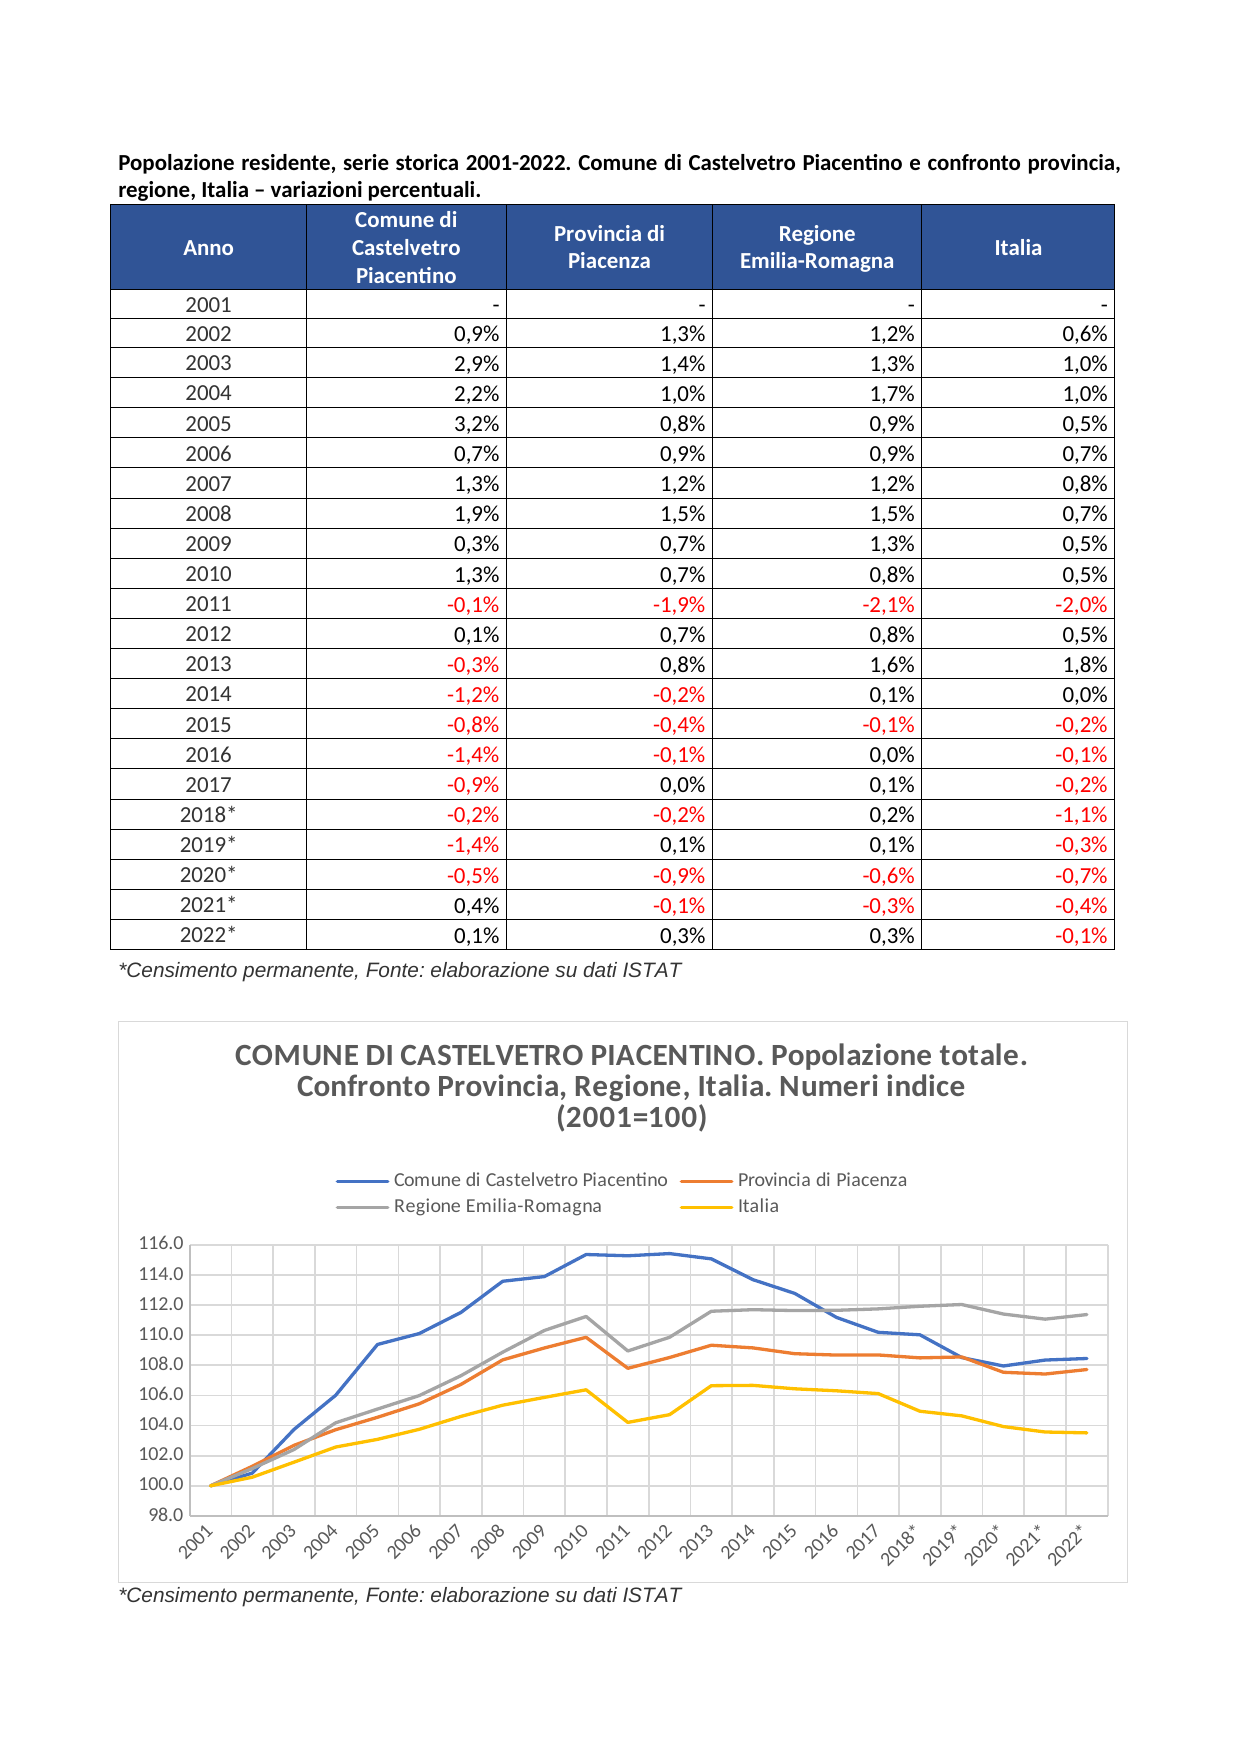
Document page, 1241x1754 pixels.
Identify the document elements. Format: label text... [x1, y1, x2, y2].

table_cell 0,7% [507, 559, 712, 588]
table_cell 2008 [111, 499, 306, 527]
table_cell 2017 [111, 769, 306, 798]
table_cell - [922, 290, 1114, 318]
table_cell 2004 [111, 378, 306, 407]
table_cell 1,2% [713, 468, 921, 497]
table_cell 2,2% [307, 378, 506, 407]
table_cell -0,1% [307, 589, 506, 618]
table_cell 2015 [111, 709, 306, 738]
table_cell 3,2% [307, 408, 506, 437]
table_cell 0,0% [713, 739, 921, 768]
table_cell -0,2% [922, 769, 1114, 798]
table_cell -0,1% [507, 890, 712, 919]
table_cell 1,3% [307, 559, 506, 588]
table_cell 1,6% [713, 649, 921, 678]
table_cell 1,3% [713, 348, 921, 377]
table_cell -0,4% [507, 709, 712, 738]
table_cell 1,3% [713, 529, 921, 558]
table_cell 1,3% [307, 468, 506, 497]
table_header Regione Emilia-Romagna [713, 205, 921, 289]
table_cell -0,1% [507, 739, 712, 768]
table_cell -0,1% [922, 739, 1114, 768]
table_cell 0,4% [307, 890, 506, 919]
table_cell 2019* [111, 830, 306, 859]
table_cell 0,7% [307, 438, 506, 467]
text *Censimento permanente, Fonte: elaborazione su dati ISTAT [118, 1583, 1122, 1606]
table_cell 2009 [111, 529, 306, 558]
text Popolazione residente, serie storica 2001-2022. Comune di Castelvetro Piacentino e confronto provincia, regione, Italia – variazioni percentuali. [118, 148, 1122, 204]
table_cell 0,2% [713, 800, 921, 828]
table_cell -0,1% [922, 920, 1114, 949]
table_cell 0,1% [713, 679, 921, 708]
table_cell 0,7% [922, 499, 1114, 527]
table_cell 0,6% [922, 319, 1114, 347]
table_cell 0,7% [922, 438, 1114, 467]
table_cell -1,4% [307, 739, 506, 768]
table_cell 1,0% [507, 378, 712, 407]
table_cell 2022* [111, 920, 306, 949]
table_cell -0,3% [922, 830, 1114, 859]
table_cell 2020* [111, 860, 306, 889]
table_cell 2002 [111, 319, 306, 347]
table_cell 0,9% [713, 438, 921, 467]
table_cell -0,3% [713, 890, 921, 919]
table_cell 0,1% [713, 769, 921, 798]
table_header Provincia di Piacenza [507, 205, 712, 289]
text *Censimento permanente, Fonte: elaborazione su dati ISTAT [118, 958, 1122, 982]
table_cell 2001 [111, 290, 306, 318]
table_cell -0,9% [507, 860, 712, 889]
table_cell -0,2% [507, 800, 712, 828]
table_cell -1,9% [507, 589, 712, 618]
table_cell 1,2% [713, 319, 921, 347]
table_cell -0,6% [713, 860, 921, 889]
table_cell 2011 [111, 589, 306, 618]
table_cell 1,3% [507, 319, 712, 347]
table_cell 0,5% [922, 408, 1114, 437]
table_cell 0,8% [713, 619, 921, 648]
table_cell 0,9% [307, 319, 506, 347]
table_cell -0,9% [307, 769, 506, 798]
table_cell 2018* [111, 800, 306, 828]
table_cell 2003 [111, 348, 306, 377]
table_cell 2,9% [307, 348, 506, 377]
table_cell 1,7% [713, 378, 921, 407]
table_cell 1,5% [713, 499, 921, 527]
table_cell 0,5% [922, 529, 1114, 558]
table_cell -0,7% [922, 860, 1114, 889]
table_cell 0,3% [507, 920, 712, 949]
table_cell -1,2% [307, 679, 506, 708]
table_cell 0,9% [713, 408, 921, 437]
table_cell -1,1% [922, 800, 1114, 828]
table_cell - [713, 290, 921, 318]
table_cell 1,2% [507, 468, 712, 497]
table_cell -0,4% [922, 890, 1114, 919]
table_cell 0,1% [307, 619, 506, 648]
table_cell -0,3% [307, 649, 506, 678]
table_cell 0,8% [507, 408, 712, 437]
table_cell 1,4% [507, 348, 712, 377]
table_header Anno [111, 205, 306, 289]
table_cell 2016 [111, 739, 306, 768]
table_cell 2021* [111, 890, 306, 919]
table_cell 0,0% [922, 679, 1114, 708]
table_cell 0,1% [713, 830, 921, 859]
table_header Comune di Castelvetro Piacentino [307, 205, 506, 289]
table_cell 1,0% [922, 378, 1114, 407]
table_cell 0,8% [507, 649, 712, 678]
table_cell 1,9% [307, 499, 506, 527]
table_cell -1,4% [307, 830, 506, 859]
table_cell 0,8% [922, 468, 1114, 497]
table_cell 2014 [111, 679, 306, 708]
table_cell 2013 [111, 649, 306, 678]
table_cell 2012 [111, 619, 306, 648]
table_cell 1,5% [507, 499, 712, 527]
table_cell 0,3% [713, 920, 921, 949]
table_cell -2,1% [713, 589, 921, 618]
table_cell -0,5% [307, 860, 506, 889]
table_cell 1,8% [922, 649, 1114, 678]
table_cell -2,0% [922, 589, 1114, 618]
table_cell -0,8% [307, 709, 506, 738]
table_cell 0,3% [307, 529, 506, 558]
table_cell 0,0% [507, 769, 712, 798]
table_cell 0,1% [507, 830, 712, 859]
table_cell 2006 [111, 438, 306, 467]
table_cell 0,8% [713, 559, 921, 588]
table_cell 2007 [111, 468, 306, 497]
table_cell 0,7% [507, 529, 712, 558]
table_cell 0,1% [307, 920, 506, 949]
table_cell 0,7% [507, 619, 712, 648]
table_cell -0,1% [713, 709, 921, 738]
table_cell - [507, 290, 712, 318]
table_header Italia [922, 205, 1114, 289]
table_cell 0,9% [507, 438, 712, 467]
table_cell - [307, 290, 506, 318]
table_cell 1,0% [922, 348, 1114, 377]
table_cell 2005 [111, 408, 306, 437]
table_cell -0,2% [507, 679, 712, 708]
table_cell 0,5% [922, 559, 1114, 588]
table_cell 0,5% [922, 619, 1114, 648]
table_cell 2010 [111, 559, 306, 588]
table_cell -0,2% [307, 800, 506, 828]
table_cell -0,2% [922, 709, 1114, 738]
